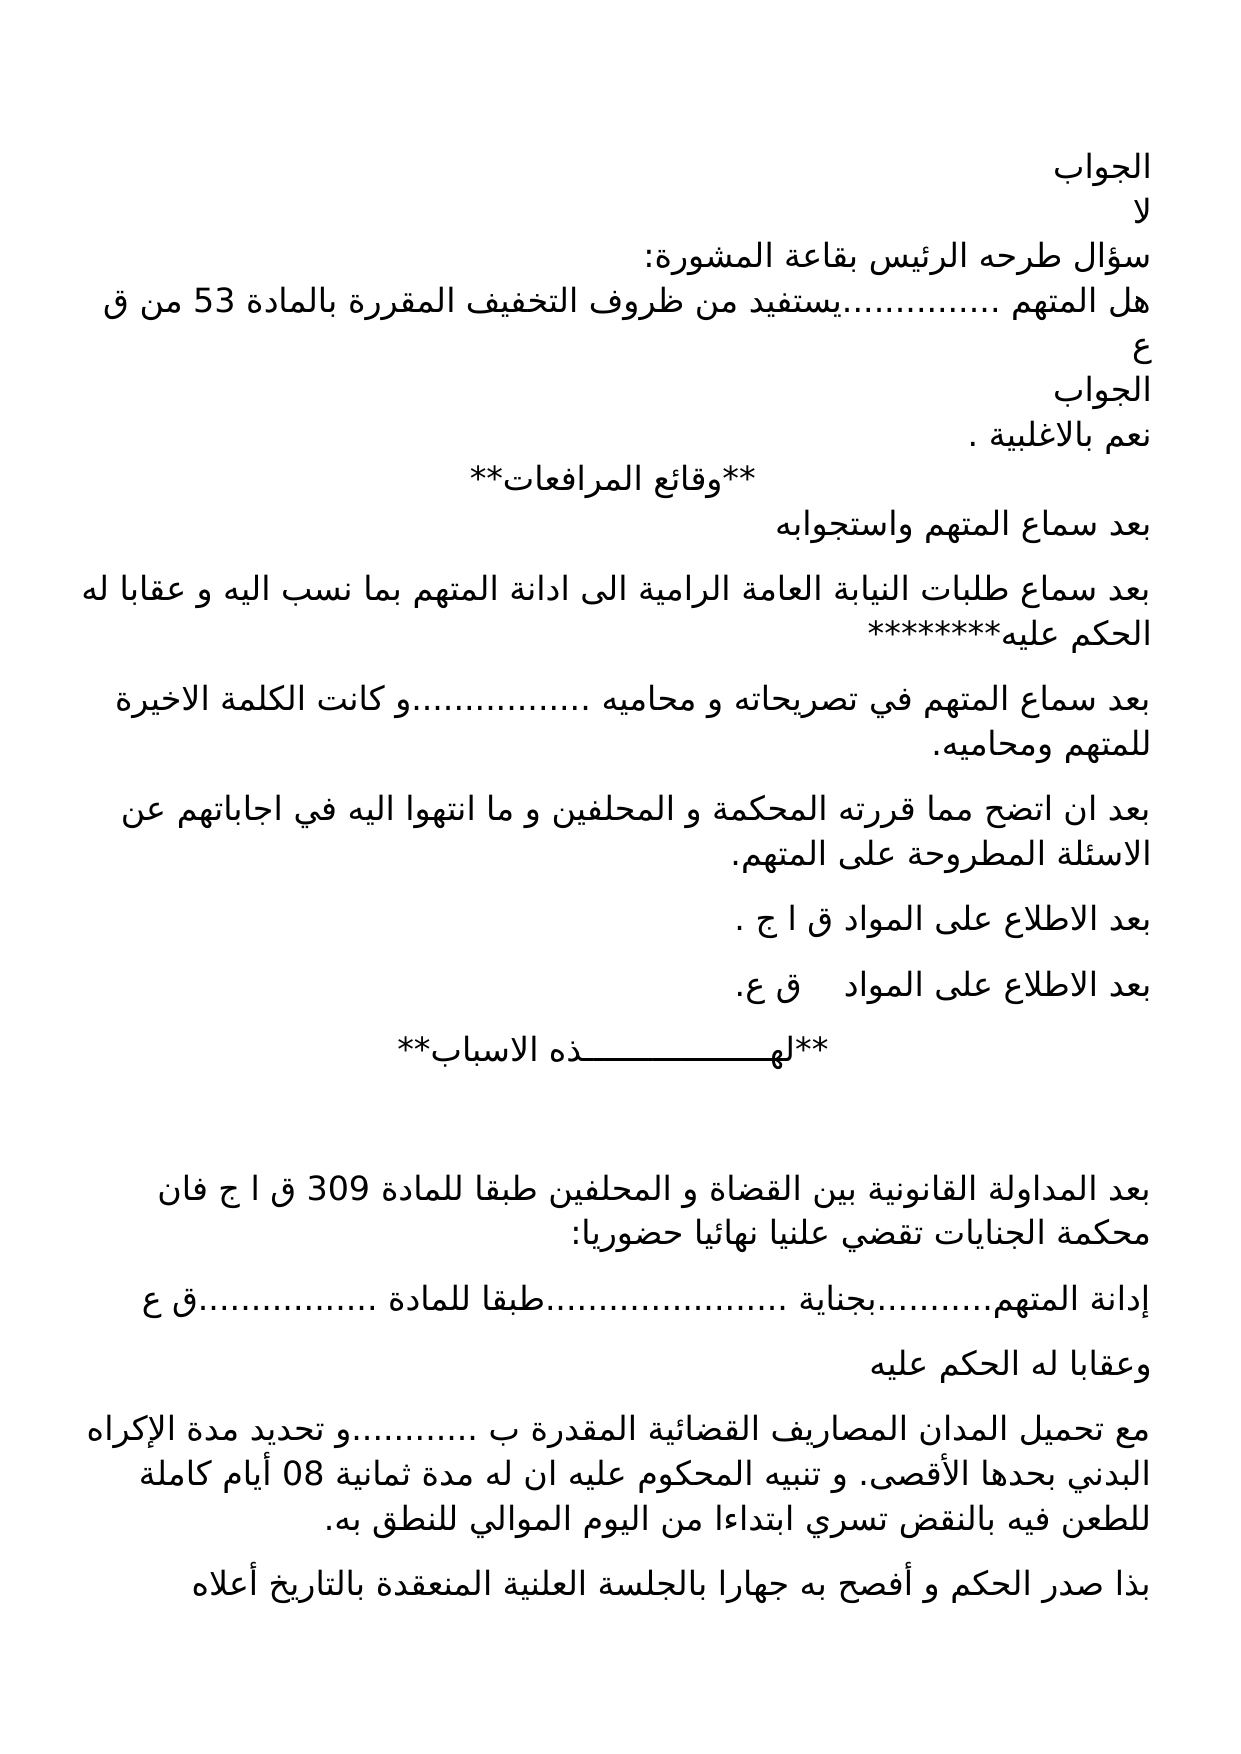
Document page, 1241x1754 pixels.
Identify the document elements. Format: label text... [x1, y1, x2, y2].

text بعد الاطلاع على المواد ق ا ج . [74, 900, 1152, 938]
text بذا صدر الحكم و أفصح به جهارا بالجلسة العلنية المنعقدة بالتاريخ أعلاه [74, 1564, 1152, 1603]
text نعم بالاغلبية . [74, 415, 1152, 454]
text هل المتهم ...............يستفيد من ظروف التخفيف المقررة بالمادة 53 من ق ع [74, 281, 1152, 365]
text مع تحميل المدان المصاريف القضائية المقدرة ب ............و تحديد مدة الإكراه البدني بحدها الأقصى. و تنبيه المحكوم عليه ان له مدة ثمانية 08 أيام كاملة للطعن فيه بالنقض تسري ابتداءا من اليوم الموالي للنطق به. [74, 1410, 1152, 1538]
text بعد المداولة القانونية بين القضاة و المحلفين طبقا للمادة 309 ق ا ج فان محكمة الجنايات تقضي علنيا نهائيا حضوريا: [74, 1169, 1152, 1252]
text لا [74, 192, 1152, 231]
text الجواب [74, 148, 1152, 186]
text **لهـــــــــــــــــــذه الاسباب** [74, 1031, 1152, 1069]
text بعد ان اتضح مما قررته المحكمة و المحلفين و ما انتهوا اليه في اجاباتهم عن الاسئلة المطروحة على المتهم. [74, 790, 1152, 873]
text إدانة المتهم...........بجناية .......................طبقا للمادة .................ق ع [74, 1279, 1152, 1318]
text بعد سماع المتهم واستجوابه [74, 504, 1152, 543]
text وعقابا له الحكم عليه [74, 1344, 1152, 1383]
text سؤال طرحه الرئيس بقاعة المشورة: [74, 237, 1152, 276]
text **وقائع المرافعات** [74, 460, 1152, 498]
text بعد سماع المتهم في تصريحاته و محاميه .................و كانت الكلمة الاخيرة للمتهم ومحاميه. [74, 680, 1152, 763]
text بعد الاطلاع على المواد ق ع. [74, 965, 1152, 1004]
text بعد سماع طلبات النيابة العامة الرامية الى ادانة المتهم بما نسب اليه و عقابا له الحكم عليه******** [74, 570, 1152, 653]
text الجواب [74, 371, 1152, 409]
